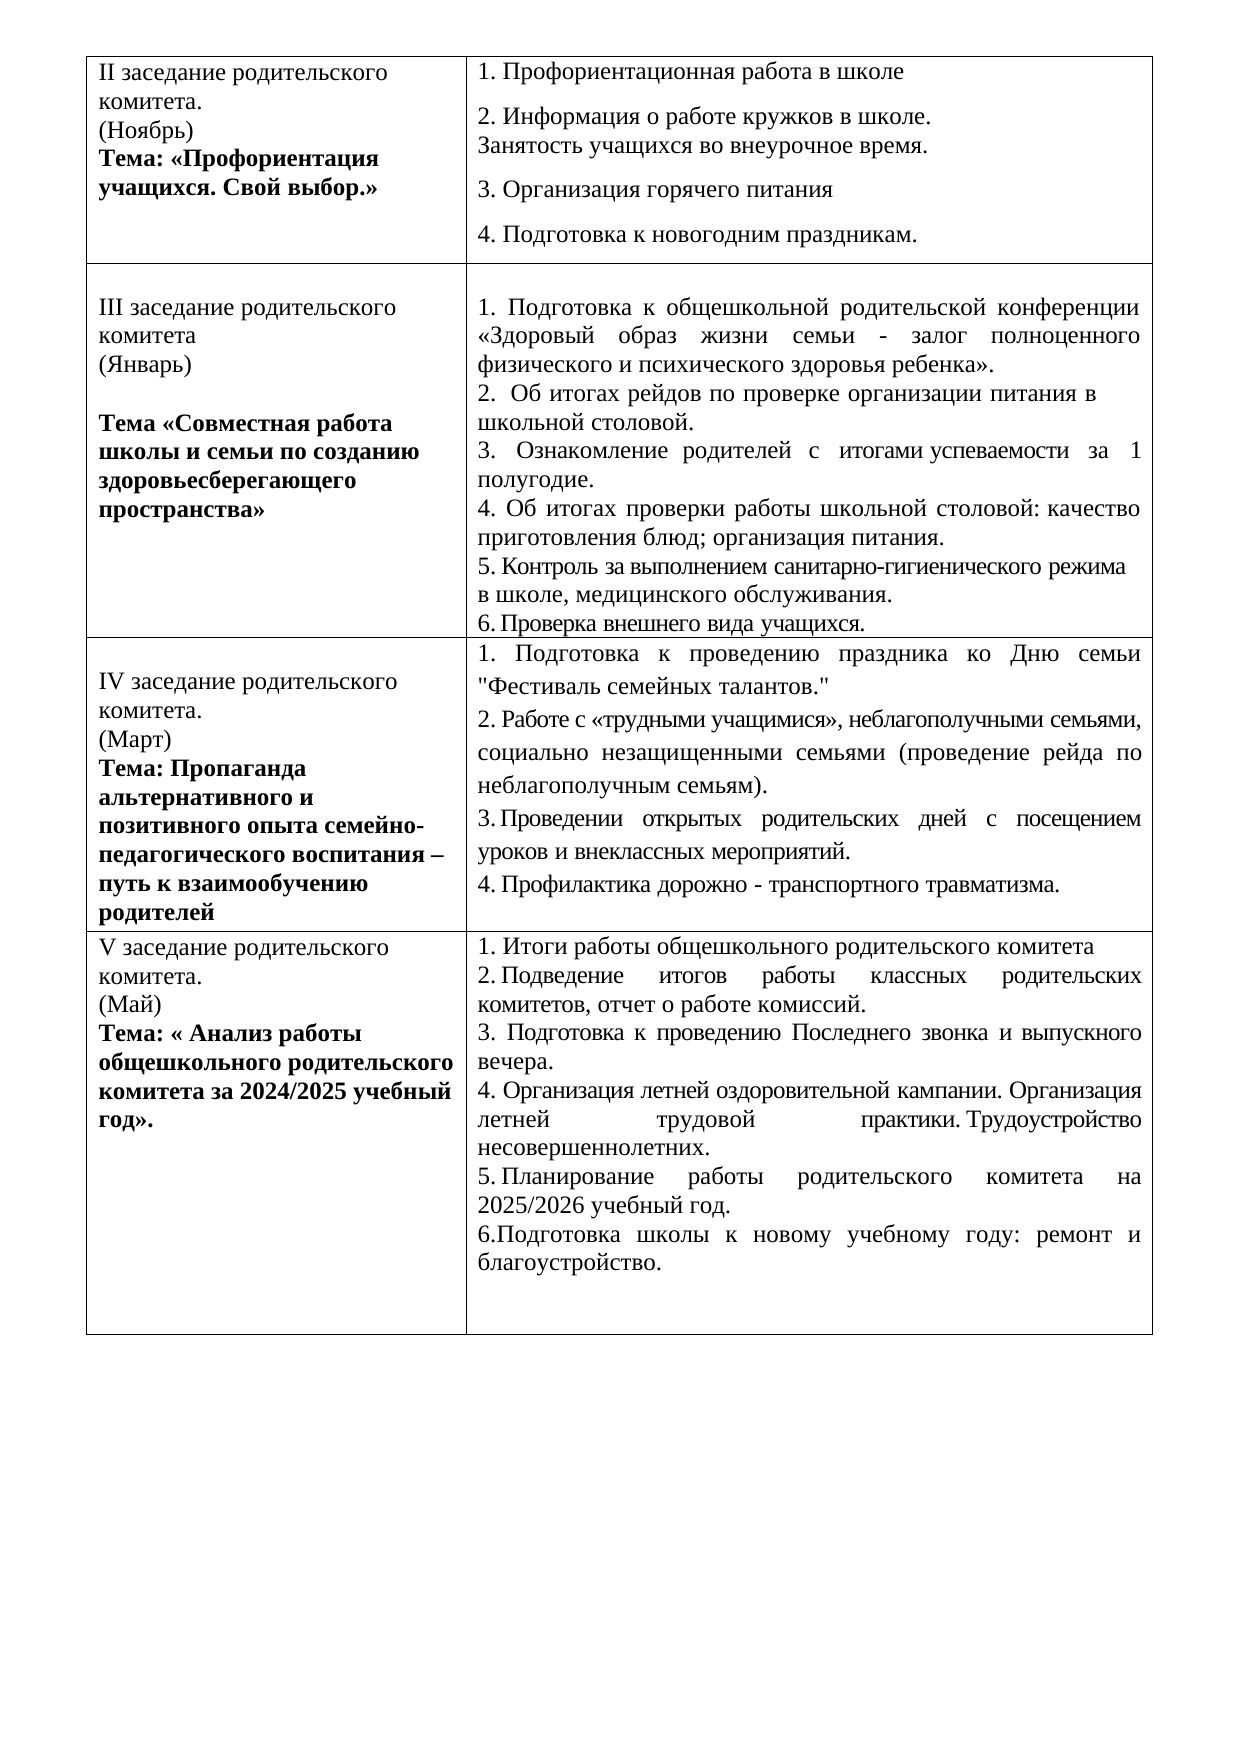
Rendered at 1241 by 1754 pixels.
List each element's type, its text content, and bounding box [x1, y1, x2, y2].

table_cell IV заседание родительского комитета. (Март) Тема: Пропаганда альтернативного и позитивного опыта семейно- педагогического воспитания – путь к взаимообучению родителей [87, 638, 466, 931]
table_cell Подготовка к общешкольной родительской конференции «Здоровый образ жизни семьи - залог полноценного физического и психического здоровья ребенка». Об итогах рейдов по проверке организации питания в школьной столовой. Ознакомление родителей с итогами успеваемости за 1 полугодие. Об итогах проверки работы школьной столовой: качество приготовления блюд; организация питания. Контроль за выполнением санитарно-гигиенического режима в школе, медицинского обслуживания. Проверка внешнего вида учащихся. [467, 264, 1152, 637]
table_cell V заседание родительского комитета. (Май) Тема: « Анализ работы общешкольного родительского комитета за 2024/2025 учебный год». [87, 932, 466, 1334]
table_cell Подготовка к проведению праздника ко Дню семьи "Фестиваль семейных талантов." Работе с «трудными учащимися», неблагополучными семьями, социально незащищенными семьями (проведение рейда по неблагополучным семьям). Проведении открытых родительских дней с посещением уроков и внеклассных мероприятий. Профилактика дорожно - транспортного травматизма. [467, 638, 1152, 931]
table_header II заседание родительского комитета. (Ноябрь) Тема: «Профориентация учащихся. Свой выбор.» [87, 57, 466, 263]
table_cell Итоги работы общешкольного родительского комитета Подведение итогов работы классных родительских комитетов, отчет о работе комиссий. Подготовка к проведению Последнего звонка и выпускного вечера. Организация летней оздоровительной кампании. Организация летней трудовой практики. Трудоустройство несовершеннолетних. Планирование работы родительского комитета на 2025/2026 учебный год. Подготовка школы к новому учебному году: ремонт и благоустройство. [467, 932, 1152, 1334]
table_cell III заседание родительского комитета (Январь) Тема «Совместная работа школы и семьи по созданию здоровьесберегающего пространства» [87, 264, 466, 637]
table_header Профориентационная работа в школе Информация о работе кружков в школе. Занятость учащихся во внеурочное время. Организация горячего питания Подготовка к новогодним праздникам. [467, 57, 1152, 263]
